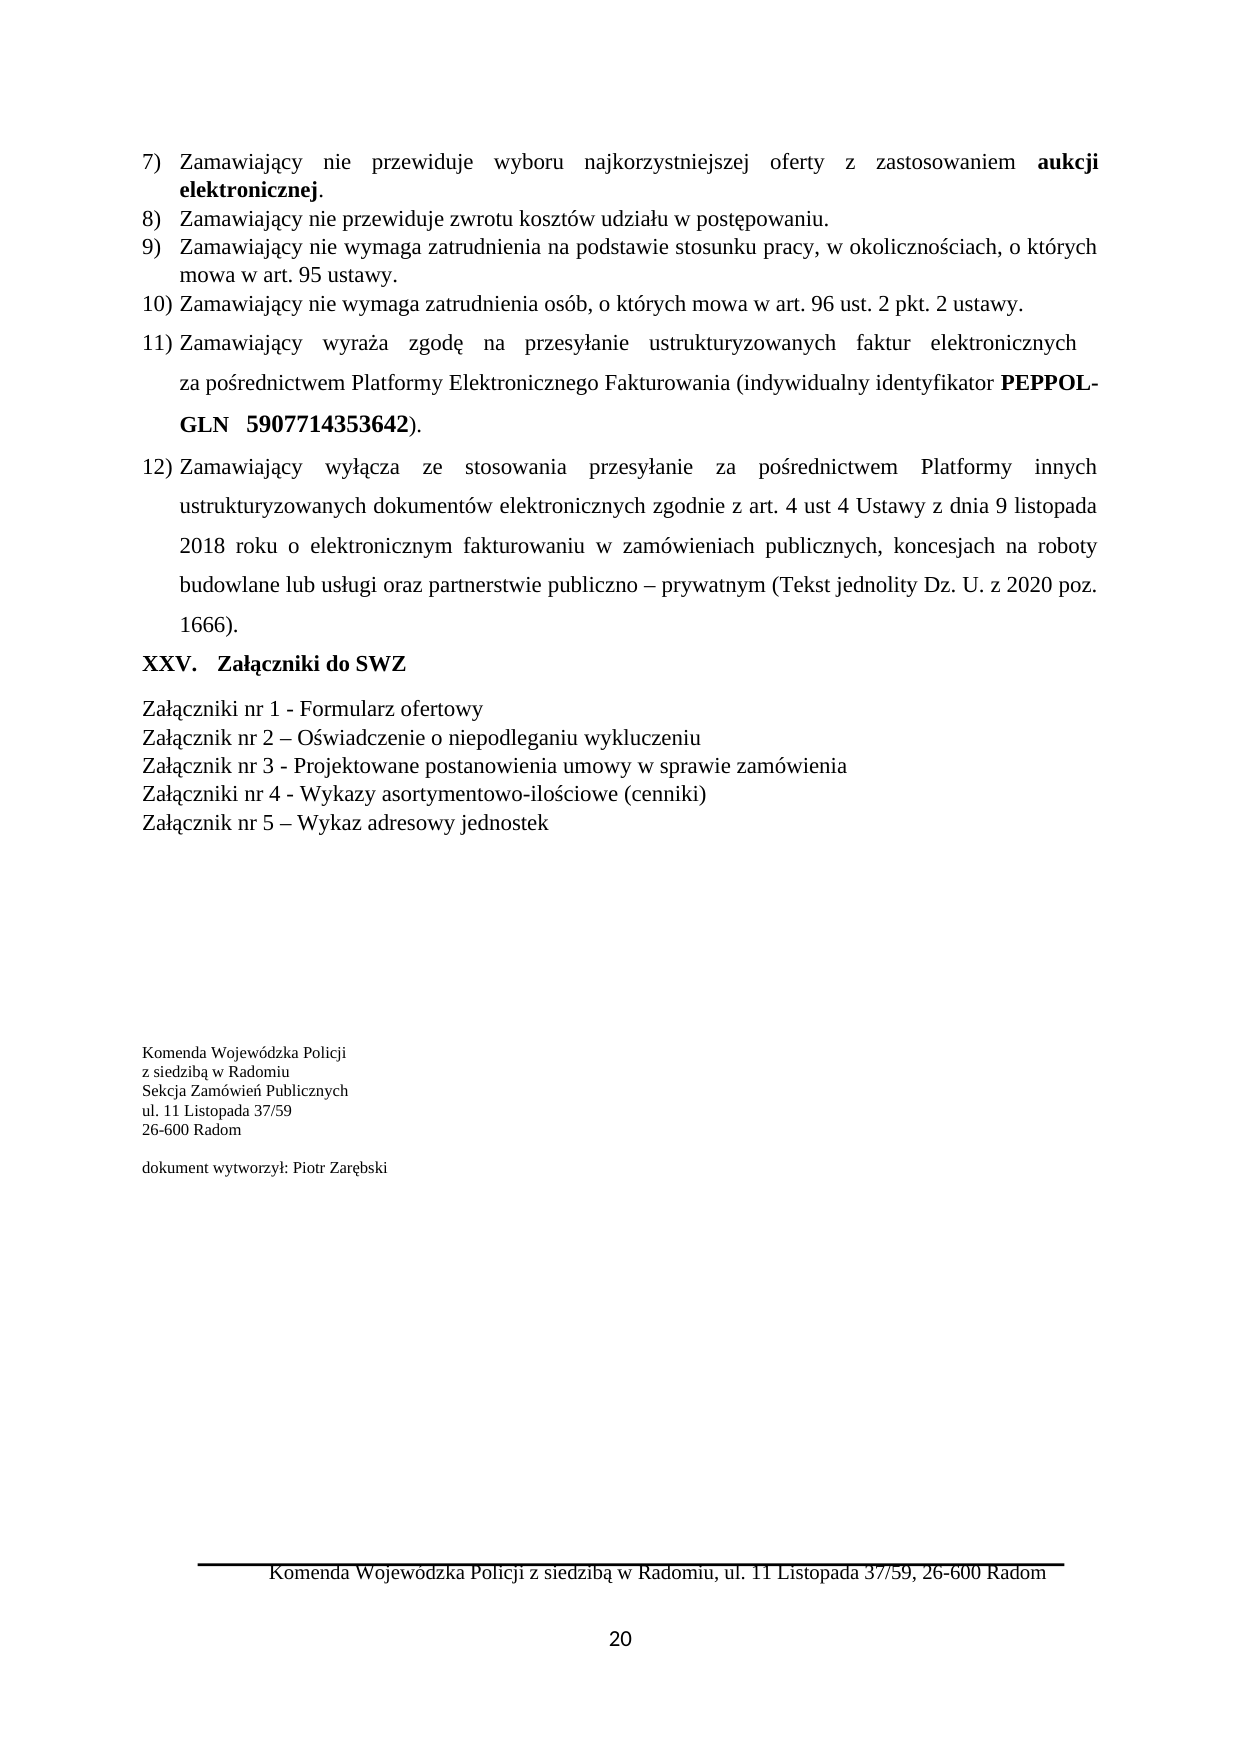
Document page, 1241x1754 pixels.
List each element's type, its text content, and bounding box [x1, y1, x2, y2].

text z siedzibą w Radomiu [142, 1062, 1098, 1081]
text ul. 11 Listopada 37/59 [142, 1100, 1098, 1119]
list Zamawiający nie przewiduje zwrotu kosztów udziału w postępowaniu. [142, 204, 1098, 231]
list Załączniki do SWZ [197, 650, 1098, 676]
list Zamawiający wyłącza ze stosowania przesyłanie za pośrednictwem Platformy innych ustrukturyzowanych dokumentów elektronicznych zgodnie z art. 4 ust 4 Ustawy z dnia 9 listopada 2018 roku o elektronicznym fakturowaniu w zamówieniach publicznych, koncesjach na roboty budowlane lub usługi oraz partnerstwie publiczno – prywatnym (Tekst jednolity Dz. U. z 2020 poz. 1666). [142, 453, 1098, 637]
text Komenda Wojewódzka Policji [142, 1043, 1098, 1062]
list Zamawiający nie wymaga zatrudnienia osób, o których mowa w art. 96 ust. 2 pkt. 2 ustawy. [142, 290, 1098, 316]
list Zamawiający nie wymaga zatrudnienia na podstawie stosunku pracy, w okolicznościach, o których mowa w art. 95 ustawy. [142, 233, 1098, 288]
text dokument wytworzył: Piotr Zarębski [142, 1158, 1098, 1177]
text Sekcja Zamówień Publicznych [142, 1081, 1098, 1100]
text Załącznik nr 2 – Oświadczenie o niepodleganiu wykluczeniu [142, 724, 1098, 750]
text Załączniki nr 1 - Formularz ofertowy [142, 695, 1098, 722]
list Zamawiający wyraża zgodę na przesyłanie ustrukturyzowanych faktur elektronicznych za pośrednictwem Platformy Elektronicznego Fakturowania (indywidualny identyfikator PEPPOL-GLN 5907714353642). [142, 329, 1098, 438]
text Załącznik nr 5 – Wykaz adresowy jednostek [142, 809, 1098, 835]
list Zamawiający nie przewiduje wyboru najkorzystniejszej oferty z zastosowaniem aukcji elektronicznej. [142, 148, 1098, 202]
text Załącznik nr 3 - Projektowane postanowienia umowy w sprawie zamówienia [142, 752, 1098, 778]
text 26-600 Radom [142, 1119, 1098, 1139]
text Załączniki nr 4 - Wykazy asortymentowo-ilościowe (cenniki) [142, 781, 1098, 807]
